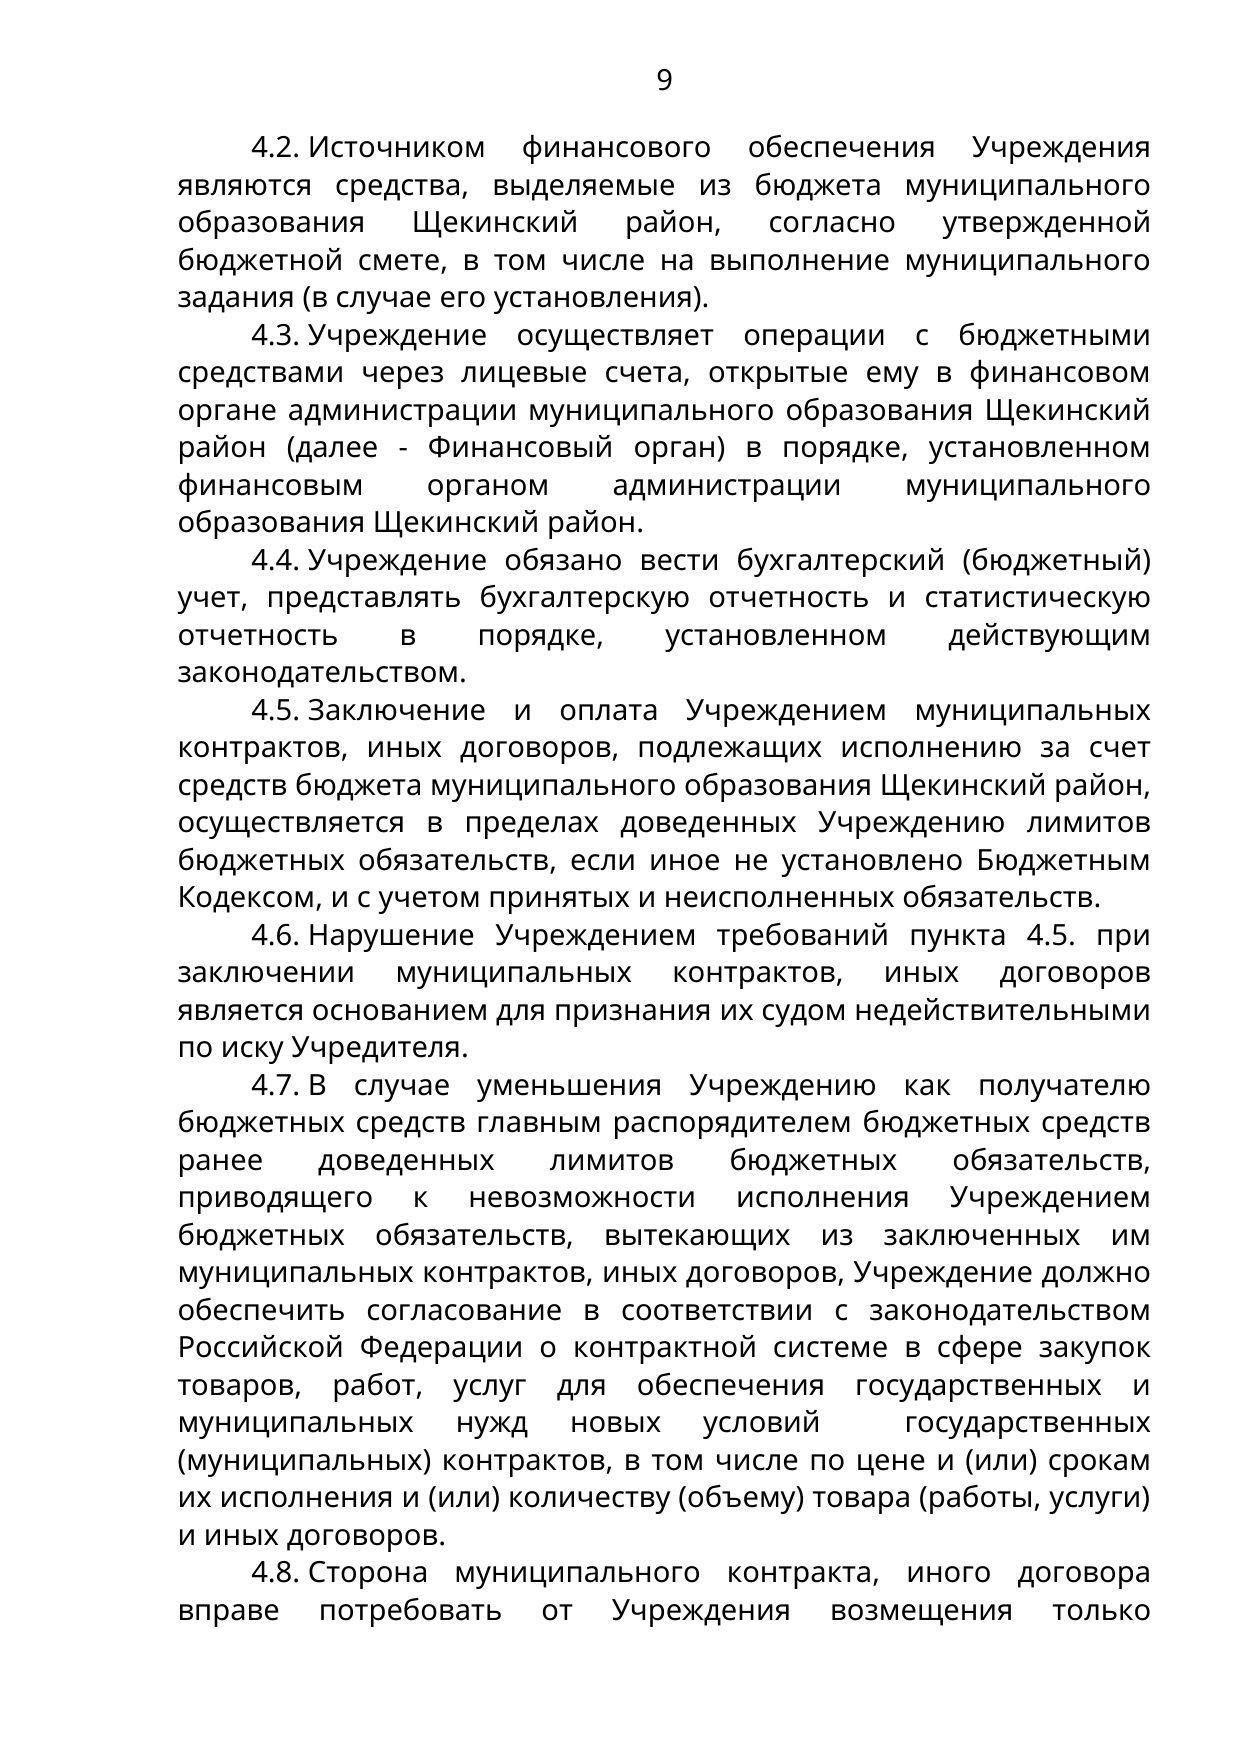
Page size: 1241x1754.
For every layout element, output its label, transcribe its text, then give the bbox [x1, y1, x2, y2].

text 4.4. Учреждение обязано вести бухгалтерский (бюджетный) учет, представлять бухгалтерскую отчетность и статистическую отчетность в порядке, установленном действующим законодательством. [177, 540, 1152, 690]
text 4.5. Заключение и оплата Учреждением муниципальных контрактов, иных договоров, подлежащих исполнению за счет средств бюджета муниципального образования Щекинский район, осуществляется в пределах доведенных Учреждению лимитов бюджетных обязательств, если иное не установлено Бюджетным Кодексом, и с учетом принятых и неисполненных обязательств. [177, 690, 1152, 915]
text 4.2. Источником финансового обеспечения Учреждения являются средства, выделяемые из бюджета муниципального образования Щекинский район, согласно утвержденной бюджетной смете, в том числе на выполнение муниципального задания (в случае его установления). [177, 127, 1152, 315]
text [177, 1552, 1152, 1627]
text 4.3. Учреждение осуществляет операции с бюджетными средствами через лицевые счета, открытые ему в финансовом органе администрации муниципального образования Щекинский район (далее - Финансовый орган) в порядке, установленном финансовым органом администрации муниципального образования Щекинский район. [177, 315, 1152, 540]
text 4.6. Нарушение Учреждением требований пункта 4.5. при заключении муниципальных контрактов, иных договоров является основанием для признания их судом недействительными по иску Учредителя. [177, 915, 1152, 1065]
text 4.7. В случае уменьшения Учреждению как получателю бюджетных средств главным распорядителем бюджетных средств ранее доведенных лимитов бюджетных обязательств, приводящего к невозможности исполнения Учреждением бюджетных обязательств, вытекающих из заключенных им муниципальных контрактов, иных договоров, Учреждение должно обеспечить согласование в соответствии с законодательством Российской Федерации о контрактной системе в сфере закупок товаров, работ, услуг для обеспечения государственных и муниципальных нужд новых условий государственных (муниципальных) контрактов, в том числе по цене и (или) срокам их исполнения и (или) количеству (объему) товара (работы, услуги) и иных договоров. [177, 1065, 1152, 1552]
